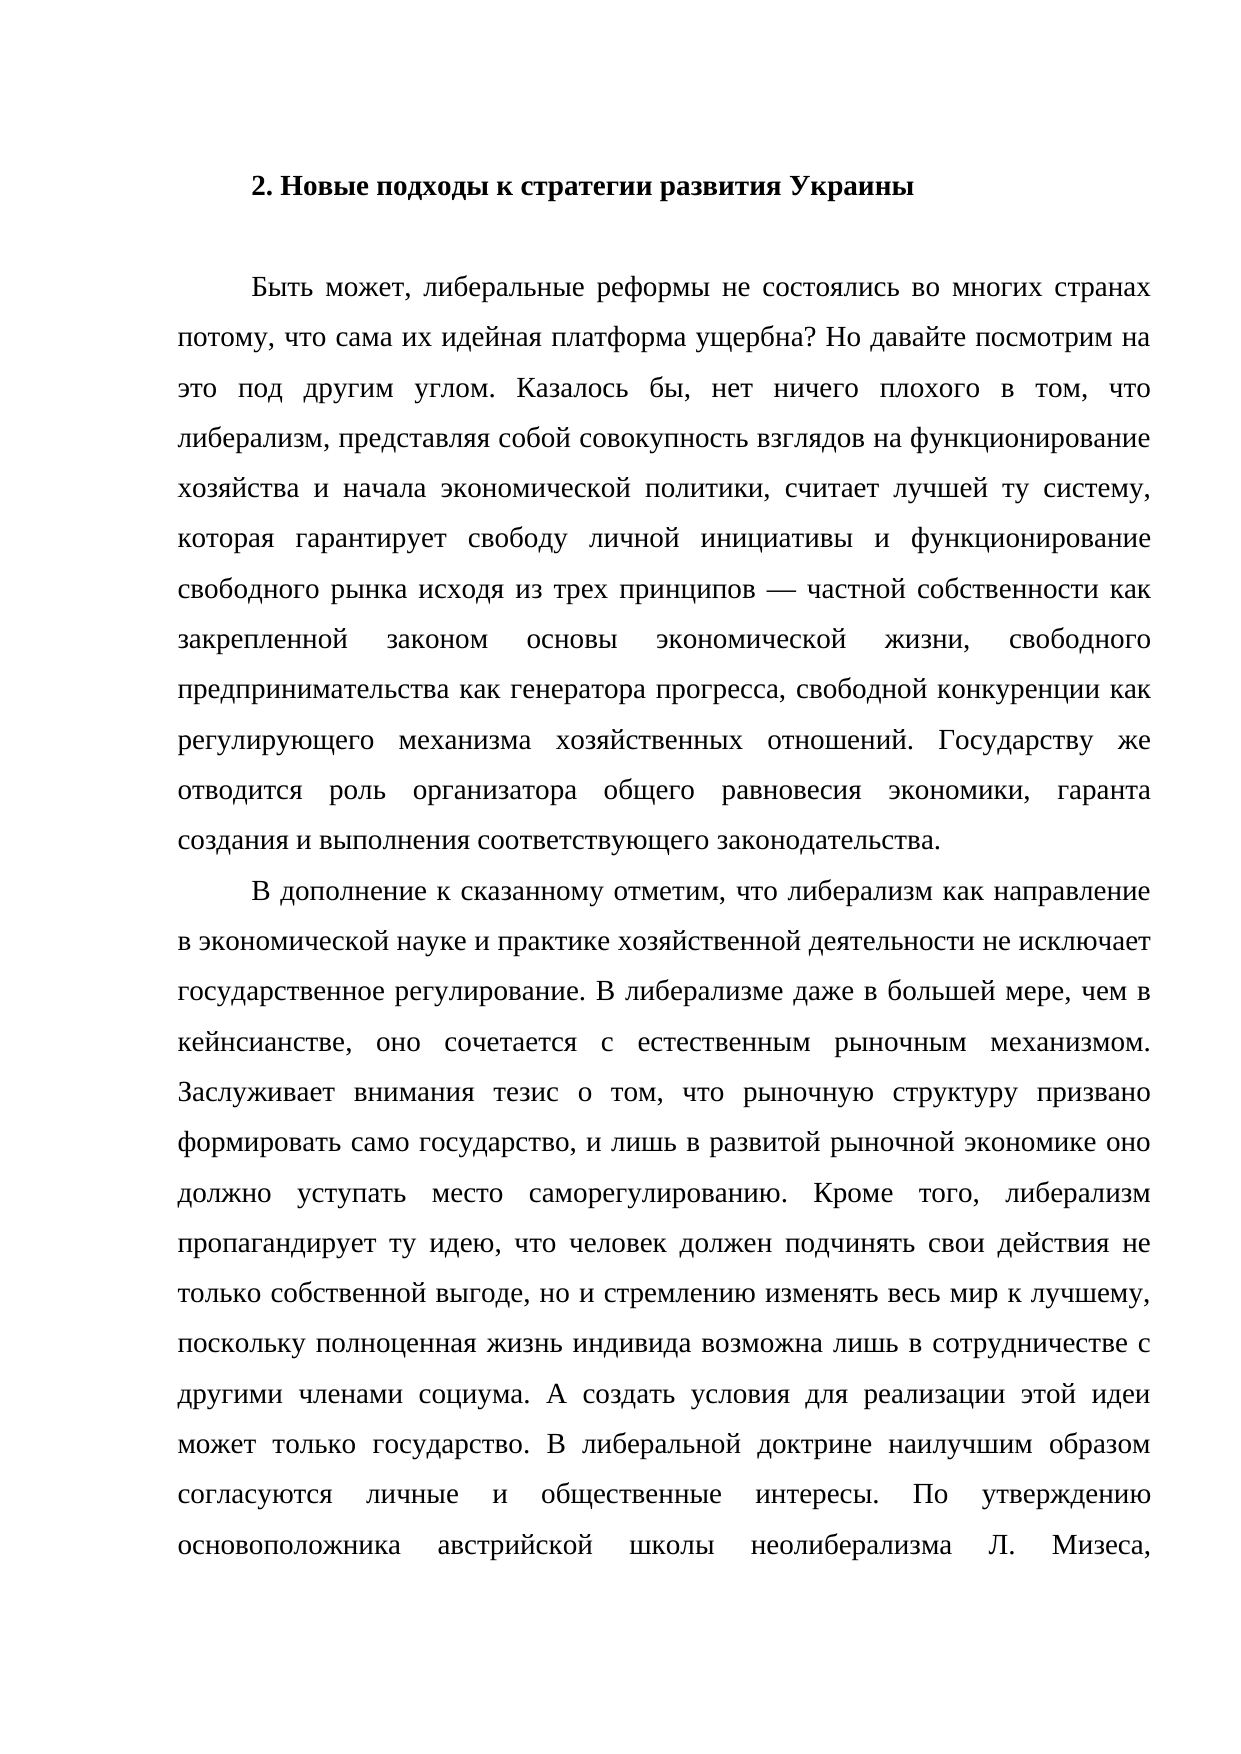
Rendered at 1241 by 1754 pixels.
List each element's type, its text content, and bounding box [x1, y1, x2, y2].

text Быть может, либеральные реформы не состоялись во многих странах потому, что сама их идейная платформа ущербна? Но давайте посмотрим на это под другим углом. Казалось бы, нет ничего плохого в том, что либерализм, представляя собой совокупность взглядов на функционирование хозяйства и начала экономической политики, считает лучшей ту систему, которая гарантирует свободу личной инициативы и функционирование свободного рынка исходя из трех принципов — частной собственности как закрепленной законом основы экономической жизни, свободного предпринимательства как генератора прогресса, свободной конкуренции как регулирующего механизма хозяйственных отношений. Государству же отводится роль организатора общего равновесия экономики, гаранта создания и выполнения соответствующего законодательства. [177, 269, 1152, 856]
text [177, 873, 1152, 1560]
text 2. Новые подходы к стратегии развития Украины [177, 168, 1152, 202]
